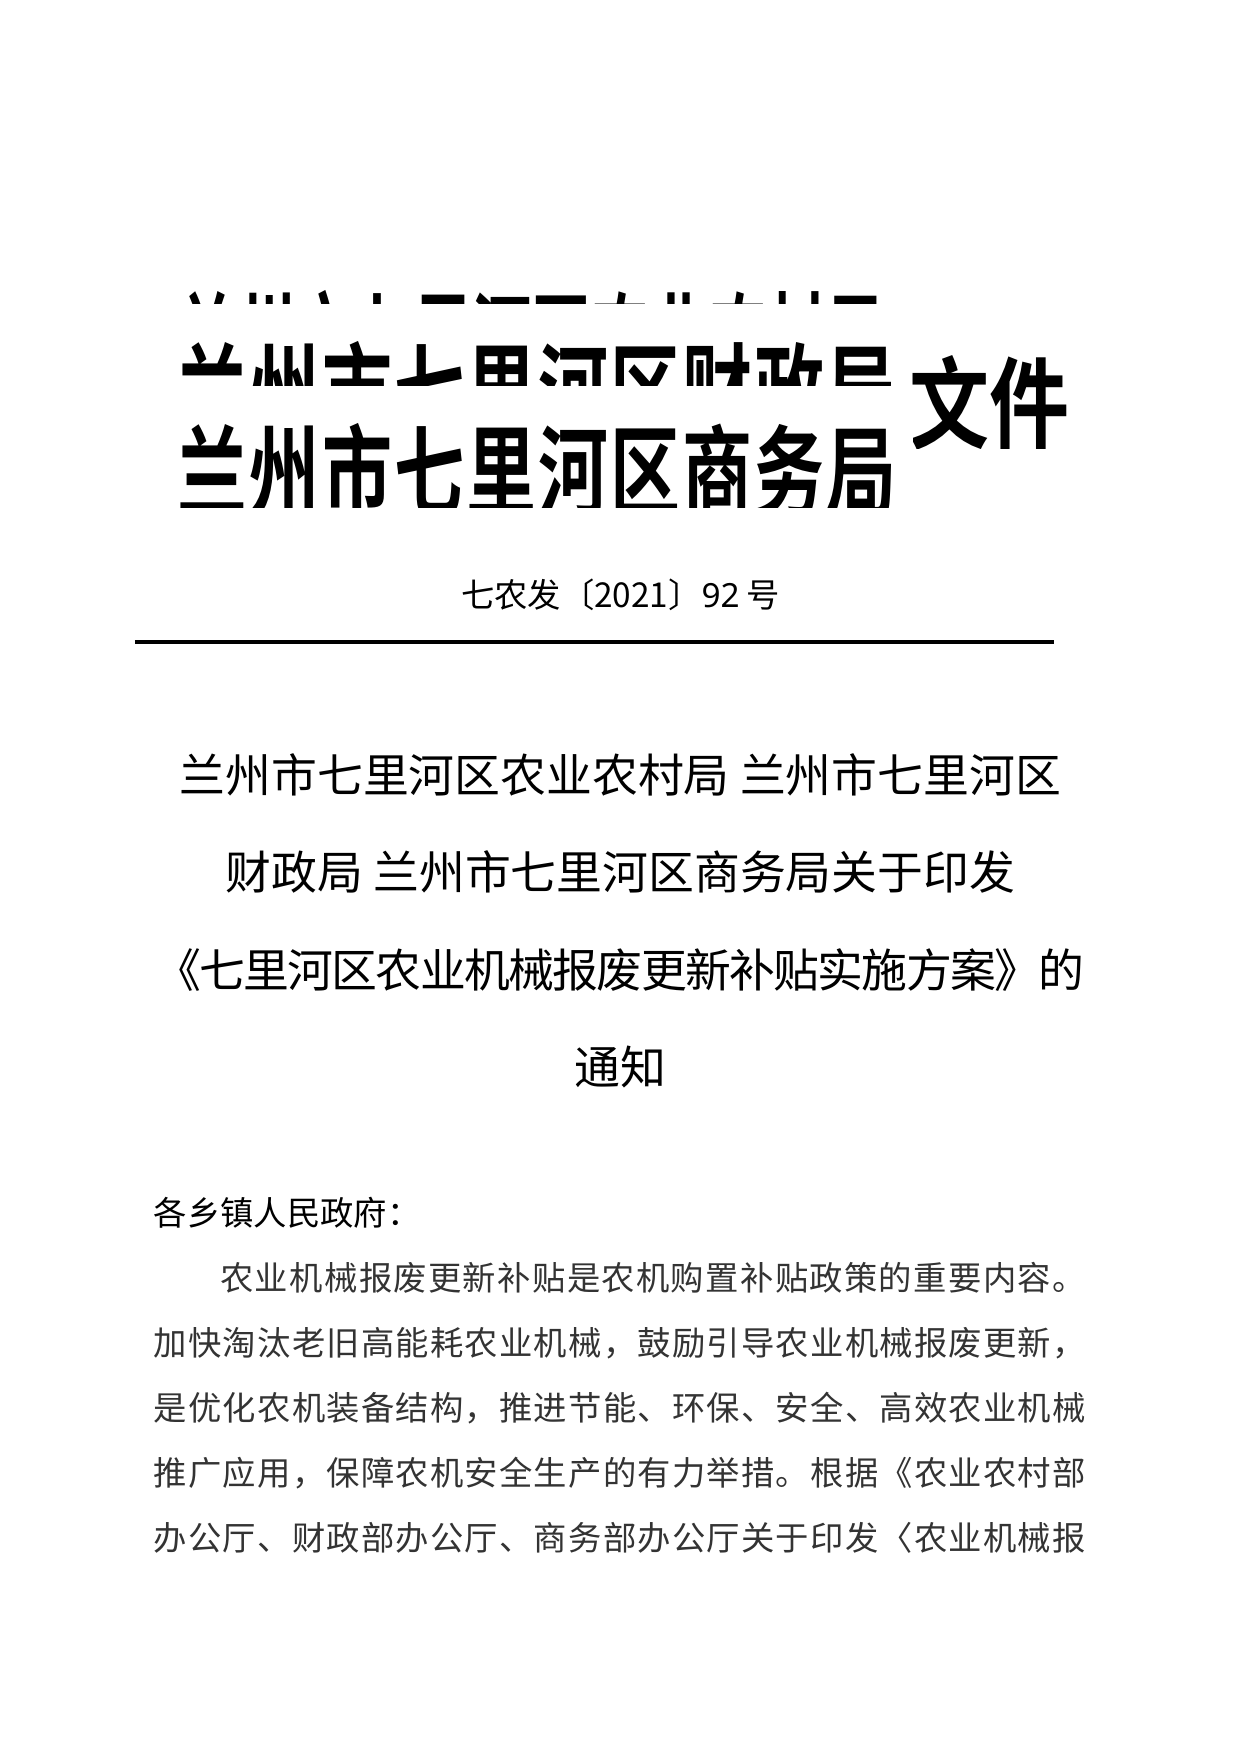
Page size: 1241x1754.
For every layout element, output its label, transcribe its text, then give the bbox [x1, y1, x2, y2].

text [153, 1243, 1087, 1568]
text 财政局 兰州市七里河区商务局关于印发 [153, 821, 1087, 918]
text 通知 [153, 1016, 1087, 1113]
text 各乡镇人民政府： [153, 1178, 1087, 1243]
text 《七里河区农业机械报废更新补贴实施方案》的 [153, 918, 1087, 1016]
text 兰州市七里河区农业农村局 兰州市七里河区 [153, 723, 1087, 821]
text 七农发〔2021〕92号 [153, 561, 1087, 626]
